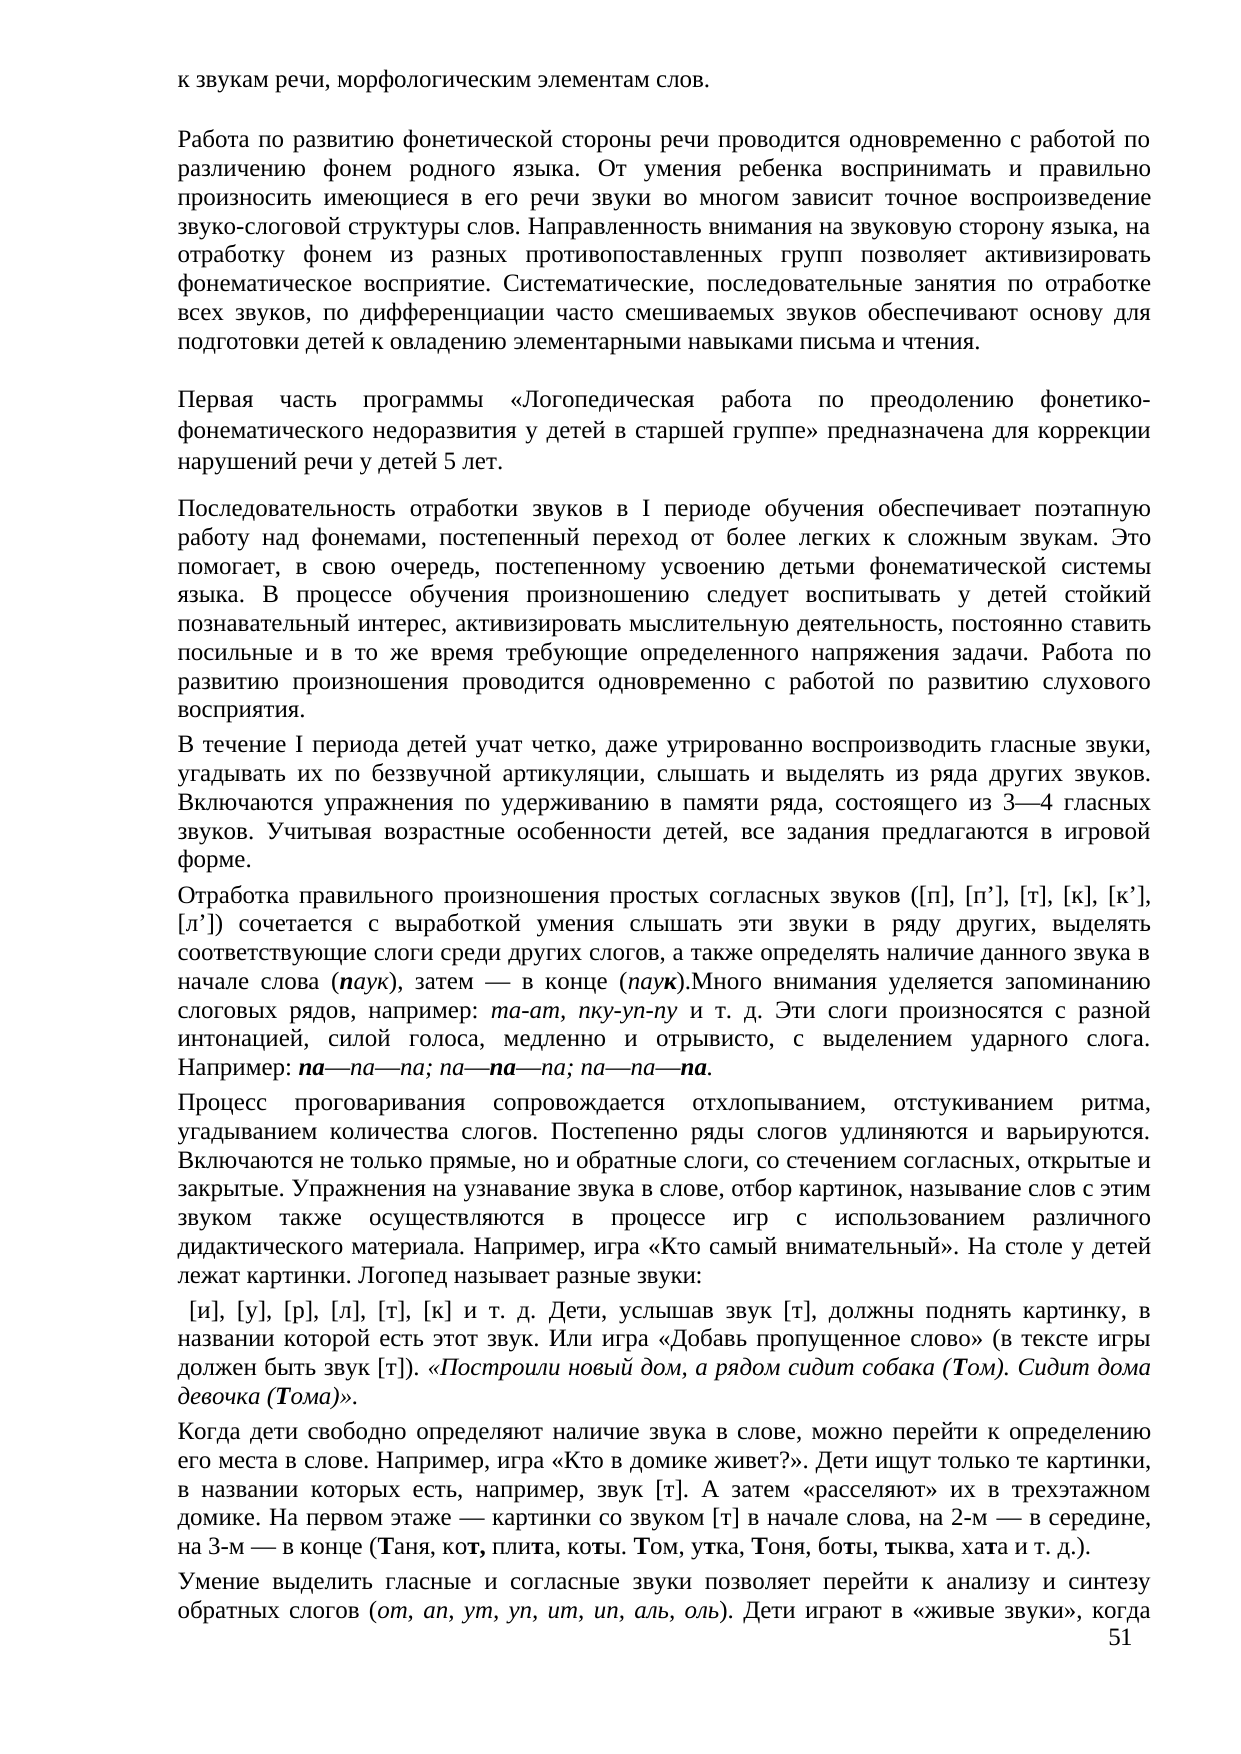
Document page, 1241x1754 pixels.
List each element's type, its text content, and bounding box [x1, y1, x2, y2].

text Когда дети свободно определяют наличие звука в слове, можно перейти к определению его места в слове. Например, игра «Кто в домике живет?». Дети ищут только те картинки, в названии которых есть, например, звук [т]. А затем «расселяют» их в трехэтажном домике. На первом этаже — картинки со звуком [т] в начале слова, на 2-м — в середине, на 3-м — в конце (Таня, кот, плита, коты. Том, утка, Тоня, боты, тыква, хата и т. д.). [177, 1416, 1151, 1560]
text Отработка правильного произношения простых согласных звуков ([п], [п’], [т], [к], [к’], [л’]) сочетается с выработкой умения слышать эти звуки в ряду других, выделять соответствующие слоги среди других слогов, а также определять наличие данного звука в начале слова (паук), затем — в конце (паук).Много внимания уделяется запоминанию слоговых рядов, например: та-ат, пку-уп-пу и т. д. Эти слоги произносятся с разной интонацией, силой голоса, медленно и отрывисто, с выделением ударного слога. Например: па—па—па; па—па—па; па—па—па. [177, 880, 1151, 1081]
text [177, 64, 1151, 93]
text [177, 1566, 1151, 1624]
text Последовательность отработки звуков в I периоде обучения обеспечивает поэтапную работу над фонемами, постепенный переход от более легких к сложным звукам. Это помогает, в свою очередь, постепенному усвоению детьми фонематической системы языка. В процессе обучения произношению следует воспитывать у детей стойкий познавательный интерес, активизировать мыслительную деятельность, постоянно ставить посильные и в то же время требующие определенного напряжения задачи. Работа по развитию произношения проводится одновременно с работой по развитию слухового восприятия. [177, 493, 1151, 723]
text В течение I периода детей учат четко, даже утрированно воспроизводить гласные звуки, угадывать их по беззвучной артикуляции, слышать и выделять из ряда других звуков. Включаются упражнения по удерживанию в памяти ряда, состоящего из 3—4 гласных звуков. Учитывая возрастные особенности детей, все задания предлагаются в игровой форме. [177, 729, 1151, 873]
text Первая часть программы «Логопедическая работа по преодолению фонетико-фонематического недоразвития у детей в старшей группе» предназначена для коррекции нарушений речи у детей 5 лет. [177, 384, 1151, 475]
text Работа по развитию фонетической стороны речи проводится одновременно с работой по различению фонем родного языка. От умения ребенка воспринимать и правильно произносить имеющиеся в его речи звуки во многом зависит точное воспроизведение звуко-слоговой структуры слов. Направленность внимания на звуковую сторону языка, на отработку фонем из разных противопоставленных групп позволяет активизировать фонематическое восприятие. Систематические, последовательные занятия по отработке всех звуков, по дифференциации часто смешиваемых звуков обеспечивают основу для подготовки детей к овладению элементарными навыками письма и чтения. [177, 124, 1151, 354]
text Процесс проговаривания сопровождается отхлопыванием, отстукиванием ритма, угадыванием количества слогов. Постепенно ряды слогов удлиняются и варьируются. Включаются не только прямые, но и обратные слоги, со стечением согласных, открытые и закрытые. Упражнения на узнавание звука в слове, отбор картинок, называние слов с этим звуком также осуществляются в процессе игр с использованием различного дидактического материала. Например, игра «Кто самый внимательный». На столе у детей лежат картинки. Логопед называет разные звуки: [177, 1087, 1151, 1288]
text [и], [у], [р], [л], [т], [к] и т. д. Дети, услышав звук [т], должны поднять картинку, в названии которой есть этот звук. Или игра «Добавь пропущенное слово» (в тексте игры должен быть звук [т]). «Построили новый дом, а рядом сидит собака (Том). Сидит дома девочка (Тома)». [177, 1295, 1151, 1410]
